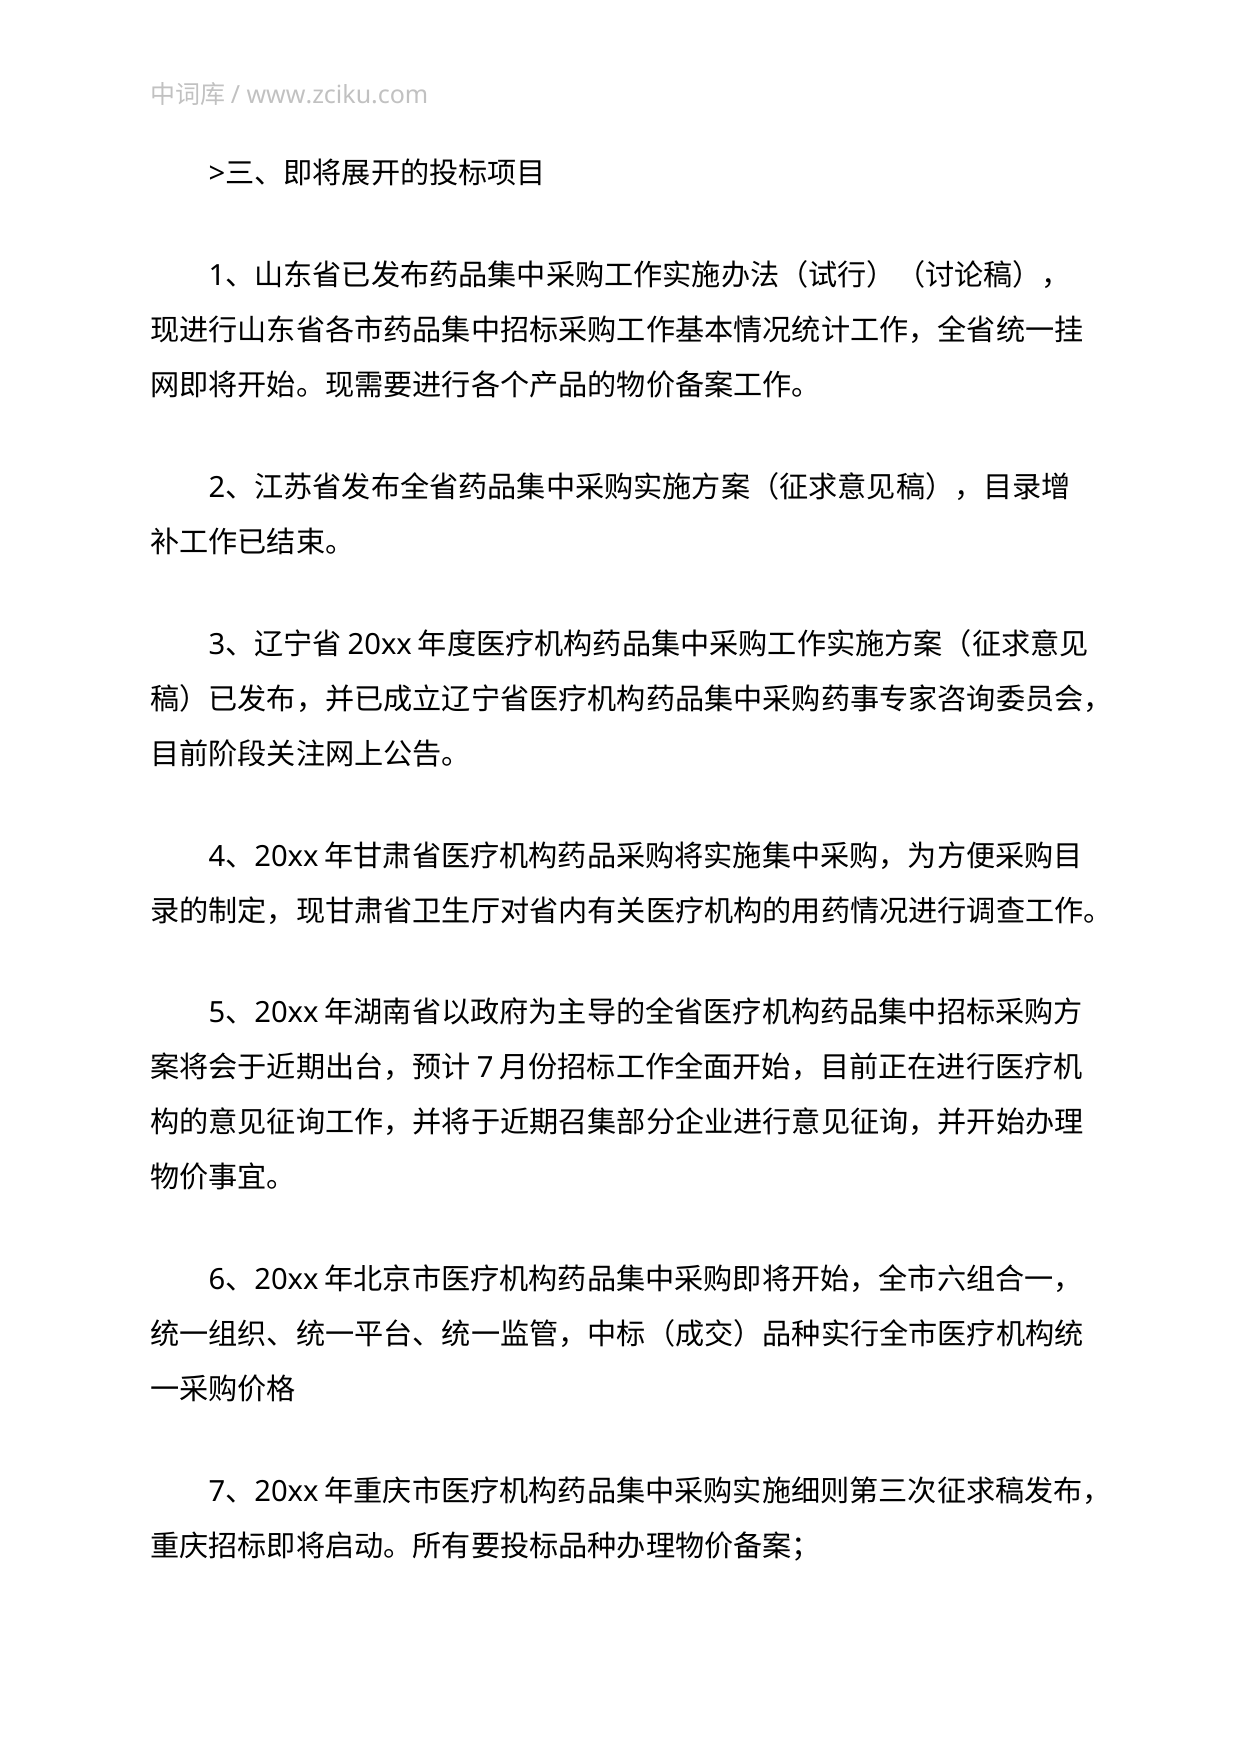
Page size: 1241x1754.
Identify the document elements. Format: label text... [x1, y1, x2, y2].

text 3、辽宁省20xx年度医疗机构药品集中采购工作实施方案（征求意见稿）已发布，并已成立辽宁省医疗机构药品集中采购药事专家咨询委员会，目前阶段关注网上公告。 [150, 620, 1090, 773]
text 6、20xx年北京市医疗机构药品集中采购即将开始，全市六组合一，统一组织、统一平台、统一监管，中标（成交）品种实行全市医疗机构统一采购价格 [150, 1256, 1090, 1408]
text >三、即将展开的投标项目 [150, 150, 1090, 192]
text 2、江苏省发布全省药品集中采购实施方案（征求意见稿），目录增补工作已结束。 [150, 464, 1090, 561]
text 1、山东省已发布药品集中采购工作实施办法（试行）（讨论稿），现进行山东省各市药品集中招标采购工作基本情况统计工作，全省统一挂网即将开始。现需要进行各个产品的物价备案工作。 [150, 252, 1090, 404]
text 4、20xx年甘肃省医疗机构药品采购将实施集中采购，为方便采购目录的制定，现甘肃省卫生厅对省内有关医疗机构的用药情况进行调查工作。 [150, 832, 1090, 929]
text 5、20xx年湖南省以政府为主导的全省医疗机构药品集中招标采购方案将会于近期出台，预计7月份招标工作全面开始，目前正在进行医疗机构的意见征询工作，并将于近期召集部分企业进行意见征询，并开始办理物价事宜。 [150, 989, 1090, 1196]
text 7、20xx年重庆市医疗机构药品集中采购实施细则第三次征求稿发布，重庆招标即将启动。所有要投标品种办理物价备案； [150, 1467, 1090, 1564]
